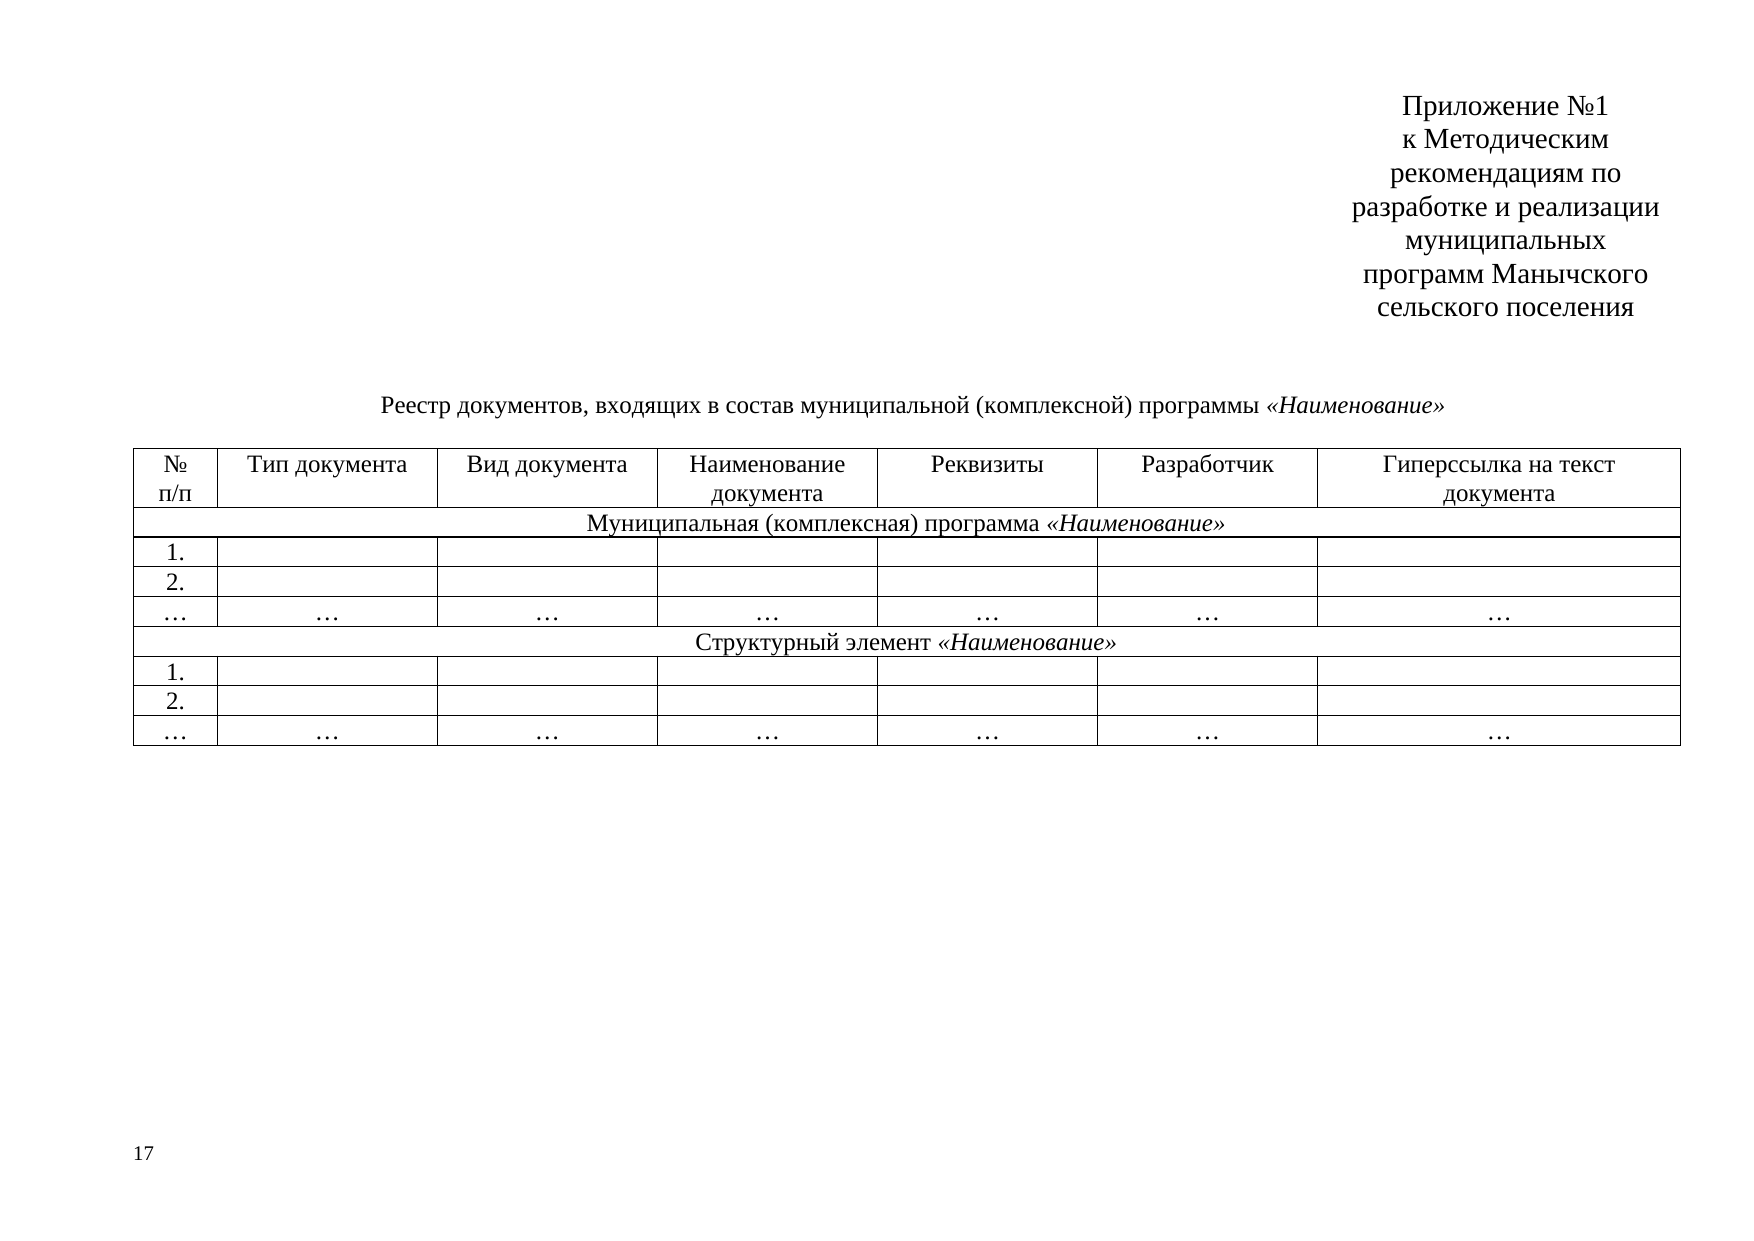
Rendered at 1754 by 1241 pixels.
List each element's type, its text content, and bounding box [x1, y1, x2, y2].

table_header Вид документа [438, 449, 657, 507]
table_cell [1098, 567, 1317, 596]
table_cell [1098, 657, 1317, 685]
text программ Манычского сельского поселения [1314, 256, 1697, 323]
table_cell … [878, 597, 1097, 626]
table_cell [1318, 538, 1680, 566]
table_cell [218, 538, 437, 566]
table_cell [438, 657, 657, 685]
table_cell [1318, 657, 1680, 685]
table_cell … [658, 597, 877, 626]
table_cell [1318, 567, 1680, 596]
table_cell 1. [134, 538, 217, 566]
table_cell … [218, 597, 437, 626]
table_cell 2. [134, 686, 217, 715]
table_cell … [1098, 597, 1317, 626]
text разработке и реализации муниципальных [1314, 189, 1697, 256]
table_cell 1. [134, 657, 217, 685]
table_cell [438, 686, 657, 715]
table_cell Муниципальная (комплексная) программа «Наименование» [134, 508, 1680, 536]
table_cell [658, 538, 877, 566]
table_header Разработчик [1098, 449, 1317, 507]
table_cell [218, 567, 437, 596]
table_cell [218, 657, 437, 685]
table_cell [878, 538, 1097, 566]
table_cell … [1318, 597, 1680, 626]
table_cell … [134, 716, 217, 745]
table_cell … [438, 597, 657, 626]
table_cell … [218, 716, 437, 745]
table_cell … [1098, 716, 1317, 745]
table_cell [878, 686, 1097, 715]
table_cell … [658, 716, 877, 745]
table_cell [1098, 538, 1317, 566]
table_header Реквизиты [878, 449, 1097, 507]
table_header Наименование документа [658, 449, 877, 507]
table_header Тип документа [218, 449, 437, 507]
table_header № п/п [134, 449, 217, 507]
table_cell [658, 657, 877, 685]
text Реестр документов, входящих в состав муниципальной (комплексной) программы «Наименование» [133, 391, 1695, 419]
table_cell [1318, 686, 1680, 715]
table_cell 2. [134, 567, 217, 596]
table_cell [658, 686, 877, 715]
table_cell Структурный элемент «Наименование» [134, 627, 1680, 656]
table_cell … [878, 716, 1097, 745]
table_cell … [1318, 716, 1680, 745]
table_cell [878, 657, 1097, 685]
table_cell … [134, 597, 217, 626]
text к Методическим рекомендациям по [1314, 122, 1697, 189]
table_cell [438, 567, 657, 596]
table_cell [878, 567, 1097, 596]
table_header Гиперссылка на текст документа [1318, 449, 1680, 507]
table_cell [218, 686, 437, 715]
table_cell [1098, 686, 1317, 715]
table_cell [438, 538, 657, 566]
text Приложение №1 [1314, 89, 1697, 122]
table_cell … [438, 716, 657, 745]
table_cell [658, 567, 877, 596]
